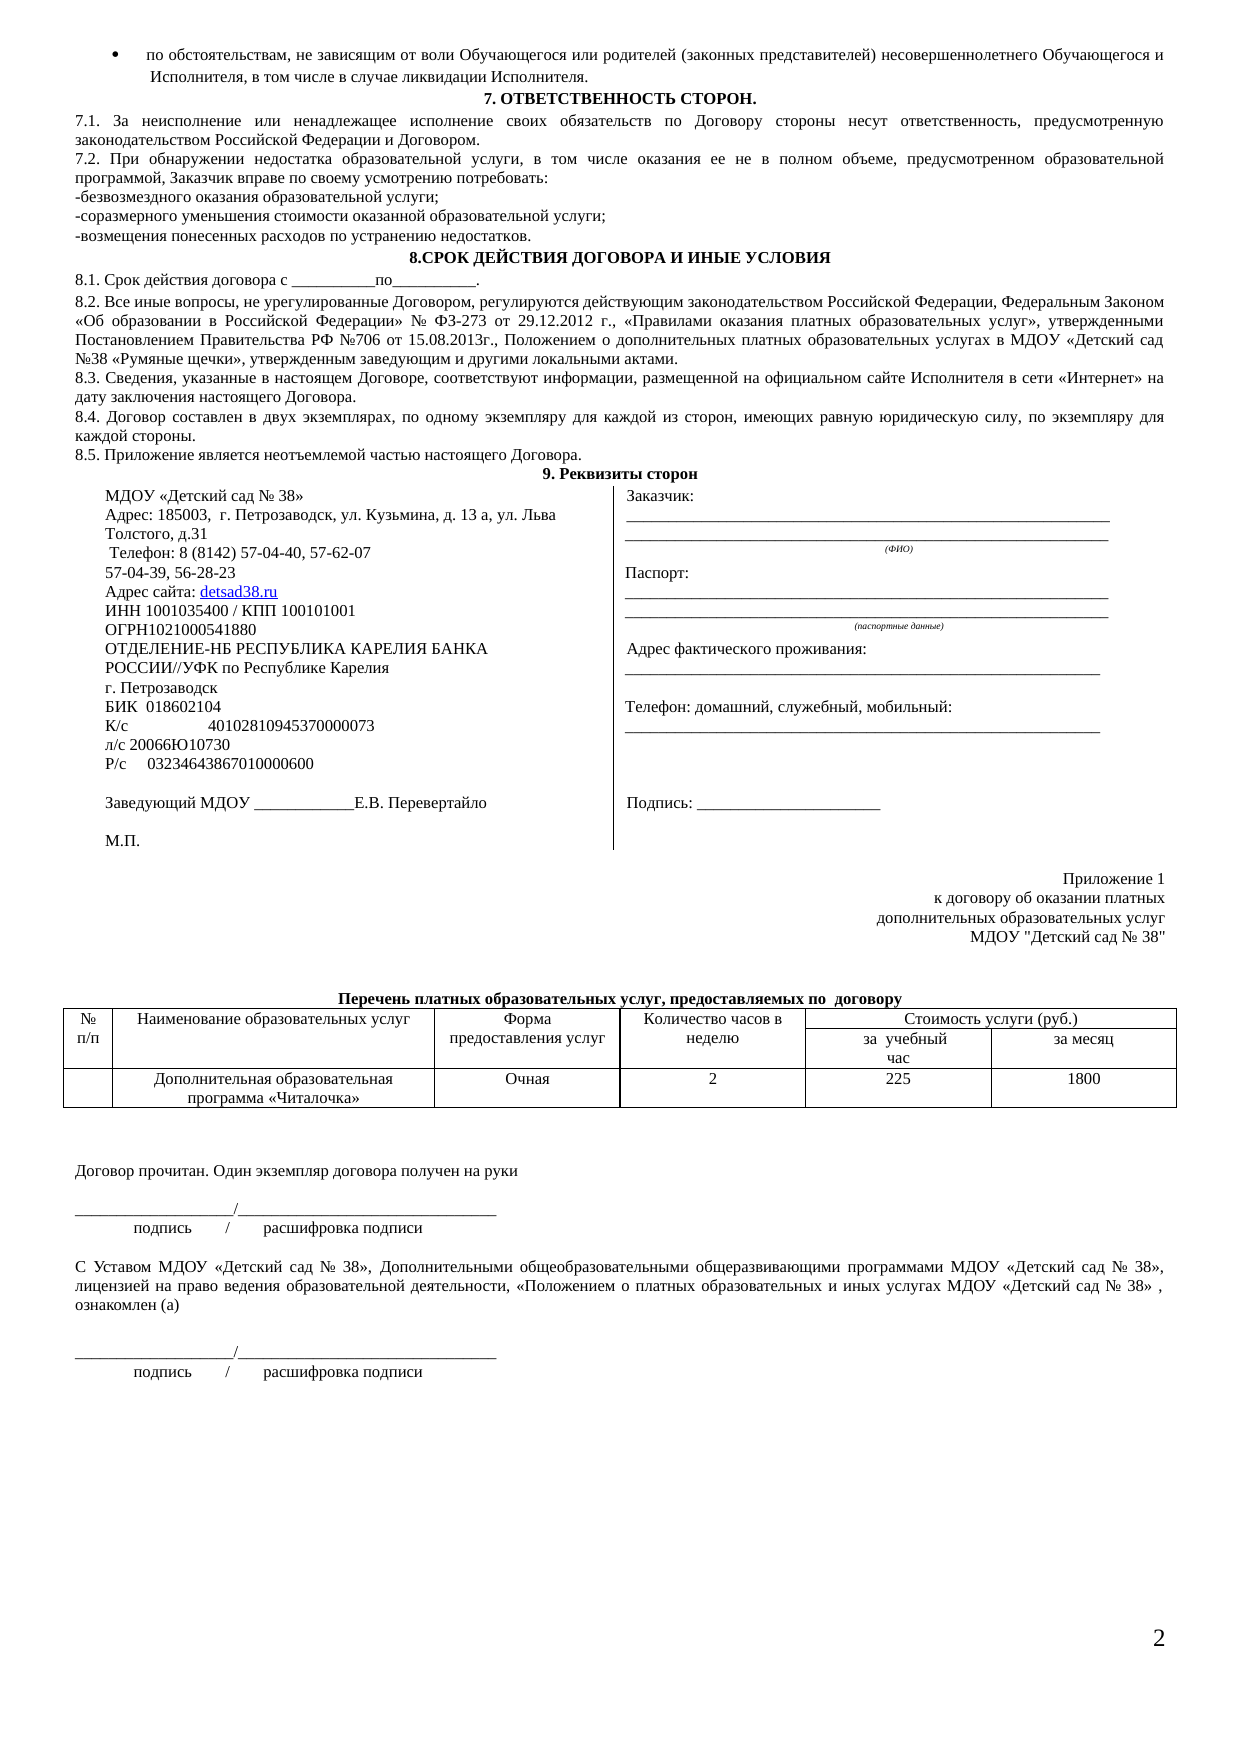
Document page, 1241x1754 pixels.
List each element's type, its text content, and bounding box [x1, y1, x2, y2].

text МДОУ "Детский сад № 38" [75, 927, 1165, 946]
text 8.2. Все иные вопросы, не урегулированные Договором, регулируются действующим законодательством Российской Федерации, Федеральным Законом «Об образовании в Российской Федерации» № ФЗ-273 от 29.12.2012 г., «Правилами оказания платных образовательных услуг», утвержденными Постановлением Правительства РФ №706 от 15.08.2013г., Положением о дополнительных платных образовательных услугах в МДОУ «Детский сад №38 «Румяные щечки», утвержденным заведующим и другими локальными актами. [75, 291, 1165, 368]
table_header Форма предоставления услуг [435, 1009, 619, 1067]
table_cell Дополнительная образовательная программа «Читалочка» [113, 1069, 434, 1107]
table_cell [64, 1069, 112, 1107]
text 9. Реквизиты сторон [75, 464, 1165, 483]
text 7.1. За неисполнение или ненадлежащее исполнение своих обязательств по Договору стороны несут ответственность, предусмотренную законодательством Российской Федерации и Договором. [75, 110, 1165, 149]
table_header Наименование образовательных услуг [113, 1009, 434, 1067]
text 8.СРОК ДЕЙСТВИЯ ДОГОВОРА И ИНЫЕ УСЛОВИЯ [75, 247, 1165, 267]
table_cell 225 [806, 1069, 991, 1107]
table_header Количество часов в неделю [621, 1009, 805, 1067]
table_cell Очная [435, 1069, 619, 1107]
text Перечень платных образовательных услуг, предоставляемых по договору [75, 989, 1165, 1008]
text -возмещения понесенных расходов по устранению недостатков. [75, 225, 1165, 244]
table_cell 2 [621, 1069, 805, 1107]
text подпись / расшифровка подписи [75, 1361, 1165, 1381]
table_header МДОУ «Детский сад № 38» Адрес: 185003, г. Петрозаводск, ул. Кузьмина, д. 13 а, ул. Льва Толстого, д.31 Телефон: 8 (8142) 57-04-40, 57-62-07 57-04-39, 56-28-23 Адрес сайта: detsad38.ru ИНН 1001035400 / КПП 100101001 ОГРН1021000541880 ОТДЕЛЕНИЕ-НБ РЕСПУБЛИКА КАРЕЛИЯ БАНКА РОССИИ//УФК по Республике Карелия г. Петрозаводск БИК 018602104 К/с 40102810945370000073 л/с 20066Ю10730 Р/с 03234643867010000600 Заведующий МДОУ ____________Е.В. Перевертайло М.П. [94, 486, 613, 850]
text -безвозмездного оказания образовательной услуги; [75, 187, 1165, 206]
text -соразмерного уменьшения стоимости оказанной образовательной услуги; [75, 206, 1165, 225]
text ___________________/_______________________________ [75, 1199, 1165, 1218]
text 8.3. Сведения, указанные в настоящем Договоре, соответствуют информации, размещенной на официальном сайте Исполнителя в сети «Интернет» на дату заключения настоящего Договора. [75, 368, 1165, 406]
text 8.5. Приложение является неотъемлемой частью настоящего Договора. [75, 445, 1165, 464]
text 8.1. Срок действия договора с __________по__________. [75, 269, 1165, 288]
text С Уставом МДОУ «Детский сад № 38», Дополнительными общеобразовательными общеразвивающими программами МДОУ «Детский сад № 38», лицензией на право ведения образовательной деятельности, «Положением о платных образовательных и иных услугах МДОУ «Детский сад № 38» , ознакомлен (а) [75, 1257, 1165, 1314]
text 7.2. При обнаружении недостатка образовательной услуги, в том числе оказания ее не в полном объеме, предусмотренном образовательной программой, Заказчик вправе по своему усмотрению потребовать: [75, 149, 1165, 187]
text подпись / расшифровка подписи [75, 1218, 1165, 1237]
text Договор прочитан. Один экземпляр договора получен на руки [75, 1161, 1165, 1180]
list по обстоятельствам, не зависящим от воли Обучающегося или родителей (законных представителей) несовершеннолетнего Обучающегося и Исполнителя, в том числе в случае ликвидации Исполнителя. [112, 44, 1165, 86]
text 8.4. Договор составлен в двух экземплярах, по одному экземпляру для каждой из сторон, имеющих равную юридическую силу, по экземпляру для каждой стороны. [75, 406, 1165, 445]
text Приложение 1 [75, 869, 1165, 888]
text ___________________/_______________________________ [75, 1342, 1165, 1361]
text 7. ОТВЕТСТВЕННОСТЬ СТОРОН. [75, 88, 1165, 108]
table_header Заказчик: ____________________________________________________________________________________________________________________ (ФИО) Паспорт: ____________________________________________________________________________________________________________________ (паспортные данные) Адрес фактического проживания: _________________________________________________________ Телефон: домашний, служебный, мобильный: _________________________________________________________ Подпись: ______________________ [614, 486, 1125, 850]
table_header № п/п [64, 1009, 112, 1067]
table_cell за месяц [992, 1029, 1176, 1067]
text дополнительных образовательных услуг [75, 907, 1165, 927]
table_cell 1800 [992, 1069, 1176, 1107]
table_cell за учебный час [806, 1029, 991, 1067]
text к договору об оказании платных [75, 888, 1165, 907]
table_header Стоимость услуги (руб.) [806, 1009, 1176, 1028]
